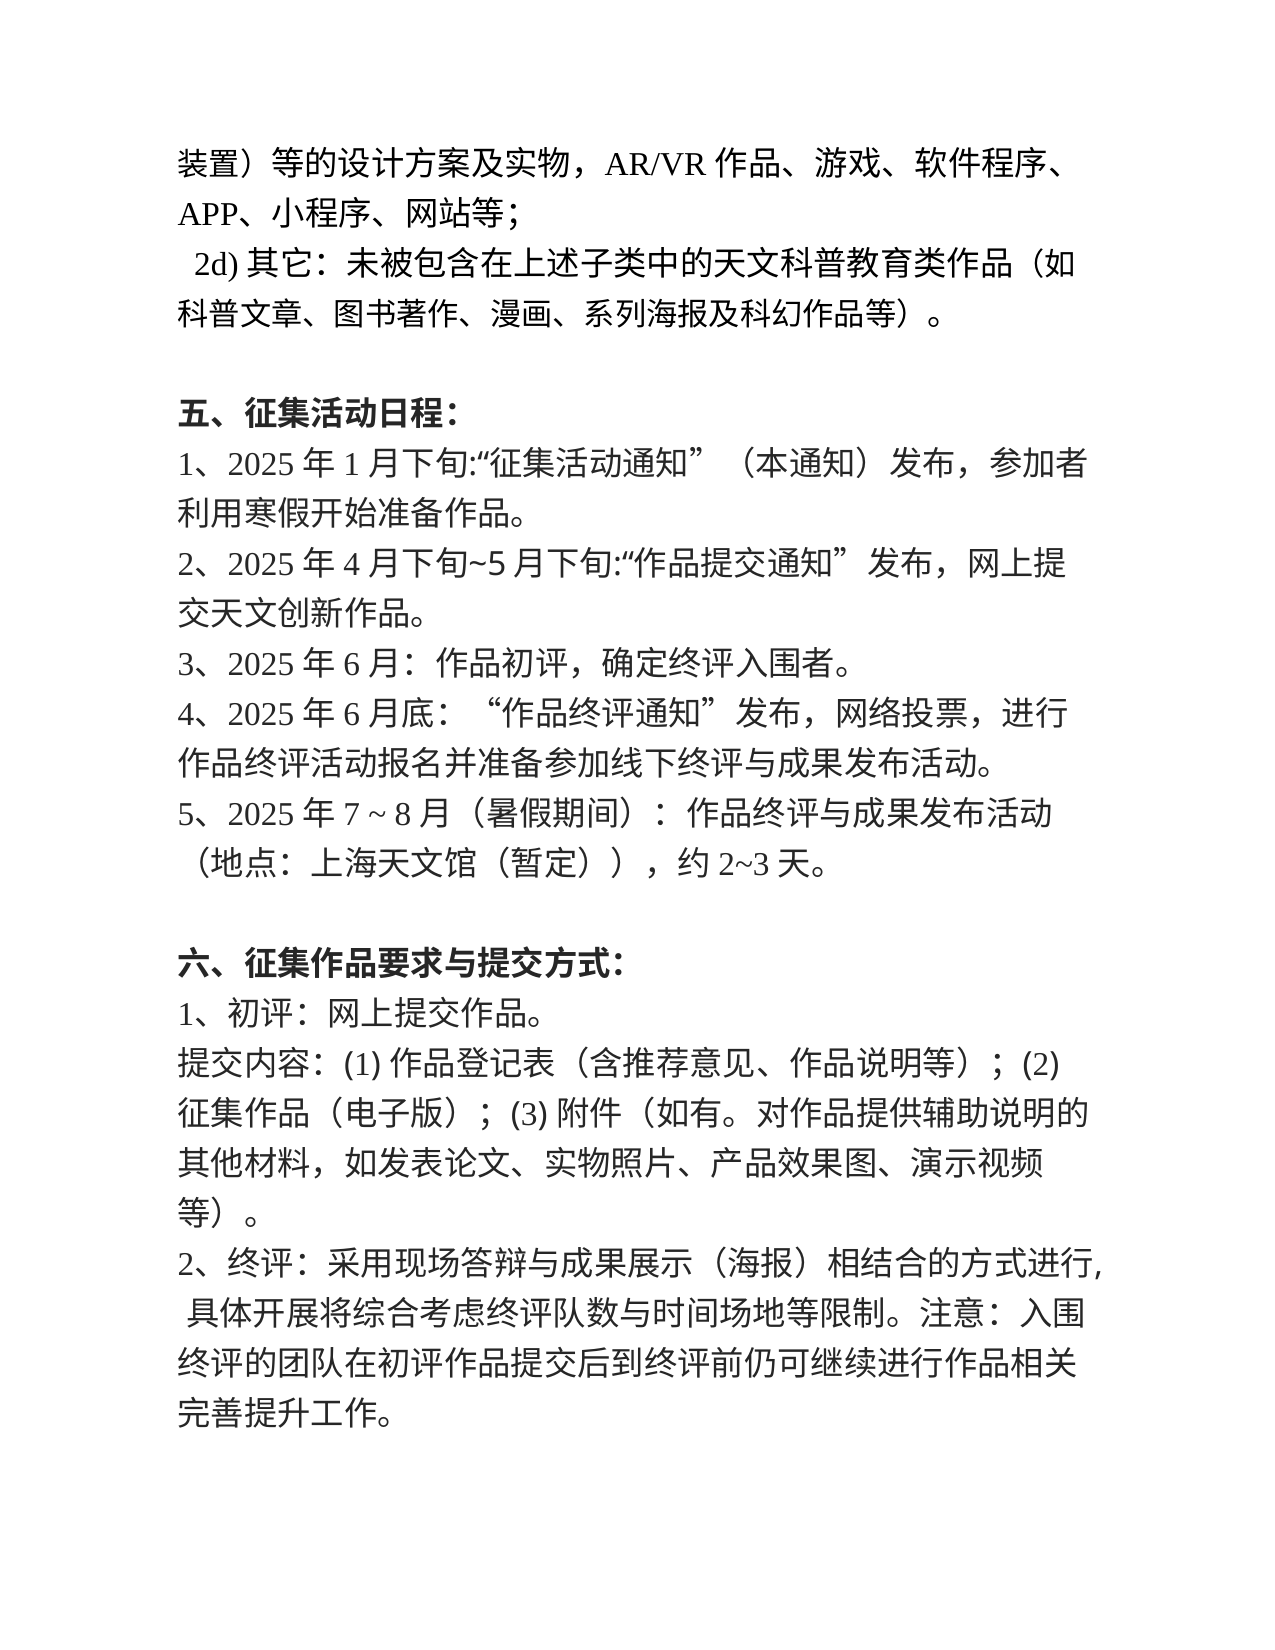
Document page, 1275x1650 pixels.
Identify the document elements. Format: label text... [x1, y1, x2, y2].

text 5、2025 年 7 ~ 8 月（暑假期间）：作品终评与成果发布活动（地点：上海天文馆（暂定）），约 2~3 天。 [177, 786, 1098, 886]
text 1、初评：网上提交作品。 [177, 986, 1098, 1036]
text 4、2025 年 6 月底：“作品终评通知”发布，网络投票，进行作品终评活动报名并准备参加线下终评与成果发布活动。 [177, 686, 1098, 786]
text 1、2025 年 1 月下旬:“征集活动通知”（本通知）发布，参加者利用寒假开始准备作品。 [177, 436, 1098, 536]
text 提交内容：(1) 作品登记表（含推荐意见、作品说明等）；(2) 征集作品（电子版）；(3) 附件（如有。对作品提供辅助说明的其他材料，如发表论文、实物照片、产品效果图、演示视频等）。 [177, 1036, 1098, 1236]
text 五、征集活动日程： [177, 386, 1098, 436]
text 3、2025 年 6 月：作品初评，确定终评入围者。 [177, 636, 1098, 686]
text 六、征集作品要求与提交方式： [177, 936, 1098, 986]
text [177, 1236, 1098, 1436]
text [177, 136, 1098, 236]
text 2d) 其它：未被包含在上述子类中的天文科普教育类作品（如科普文章、图书著作、漫画、系列海报及科幻作品等）。 [177, 236, 1098, 336]
text 2、2025 年 4 月下旬~5月下旬:“作品提交通知”发布，网上提交天文创新作品。 [177, 536, 1098, 636]
